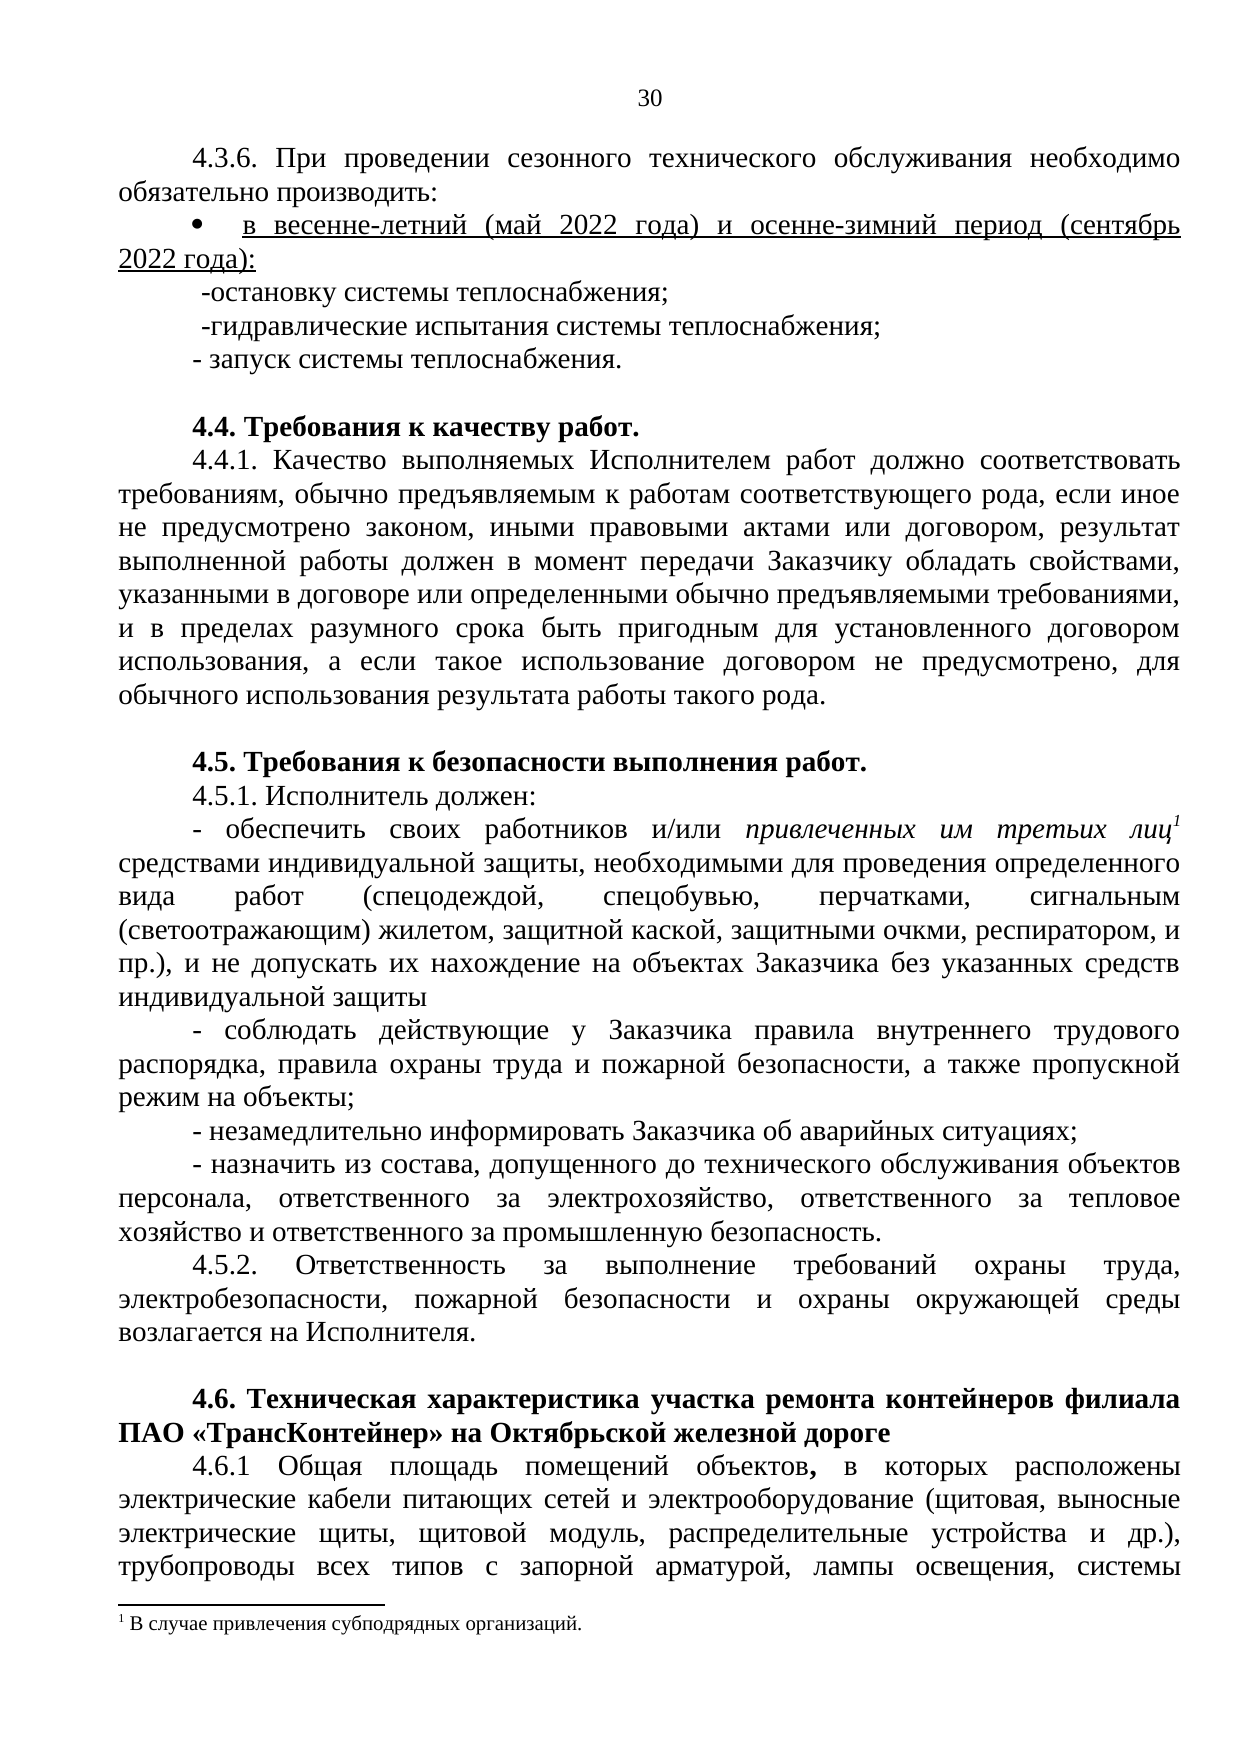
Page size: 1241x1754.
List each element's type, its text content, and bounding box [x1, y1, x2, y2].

text - незамедлительно информировать Заказчика об аварийных ситуациях; [118, 1113, 1181, 1147]
text - запуск системы теплоснабжения. [118, 342, 1181, 375]
text -остановку системы теплоснабжения; [118, 274, 1181, 308]
text 4.3.6. При проведении сезонного технического обслуживания необходимо обязательно производить: [118, 140, 1181, 207]
list в весенне-летний (май 2022 года) и осенне-зимний период (сентябрь 2022 года): [118, 207, 1181, 274]
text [118, 1448, 1181, 1583]
text 4.5.2. Ответственность за выполнение требований охраны труда, электробезопасности, пожарной безопасности и охраны окружающей среды возлагается на Исполнителя. [118, 1247, 1181, 1348]
text 4.6. Техническая характеристика участка ремонта контейнеров филиала ПАО «ТрансКонтейнер» на Октябрьской железной дороге [118, 1381, 1181, 1448]
text - соблюдать действующие у Заказчика правила внутреннего трудового распорядка, правила охраны труда и пожарной безопасности, а также пропускной режим на объекты; [118, 1012, 1181, 1113]
text 4.5.1. Исполнитель должен: [118, 778, 1181, 811]
text 4.4. Требования к качеству работ. [118, 409, 1181, 442]
text - назначить из состава, допущенного до технического обслуживания объектов персонала, ответственного за электрохозяйство, ответственного за тепловое хозяйство и ответственного за промышленную безопасность. [118, 1147, 1181, 1247]
text - обеспечить своих работников и/или привлеченных им третьих лиц средствами индивидуальной защиты, необходимыми для проведения определенного вида работ (спецодеждой, спецобувью, перчатками, сигнальным (светоотражающим) жилетом, защитной каской, защитными очкми, респиратором, и пр.), и не допускать их нахождение на объектах Заказчика без указанных средств индивидуальной защиты [118, 811, 1181, 1012]
text 4.4.1. Качество выполняемых Исполнителем работ должно соответствовать требованиям, обычно предъявляемым к работам соответствующего рода, если иное не предусмотрено законом, иными правовыми актами или договором, результат выполненной работы должен в момент передачи Заказчику обладать свойствами, указанными в договоре или определенными обычно предъявляемыми требованиями, и в пределах разумного срока быть пригодным для установленного договором использования, а если такое использование договором не предусмотрено, для обычного использования результата работы такого рода. [118, 442, 1181, 711]
text -гидравлические испытания системы теплоснабжения; [118, 308, 1181, 342]
text 4.5. Требования к безопасности выполнения работ. [118, 744, 1181, 778]
